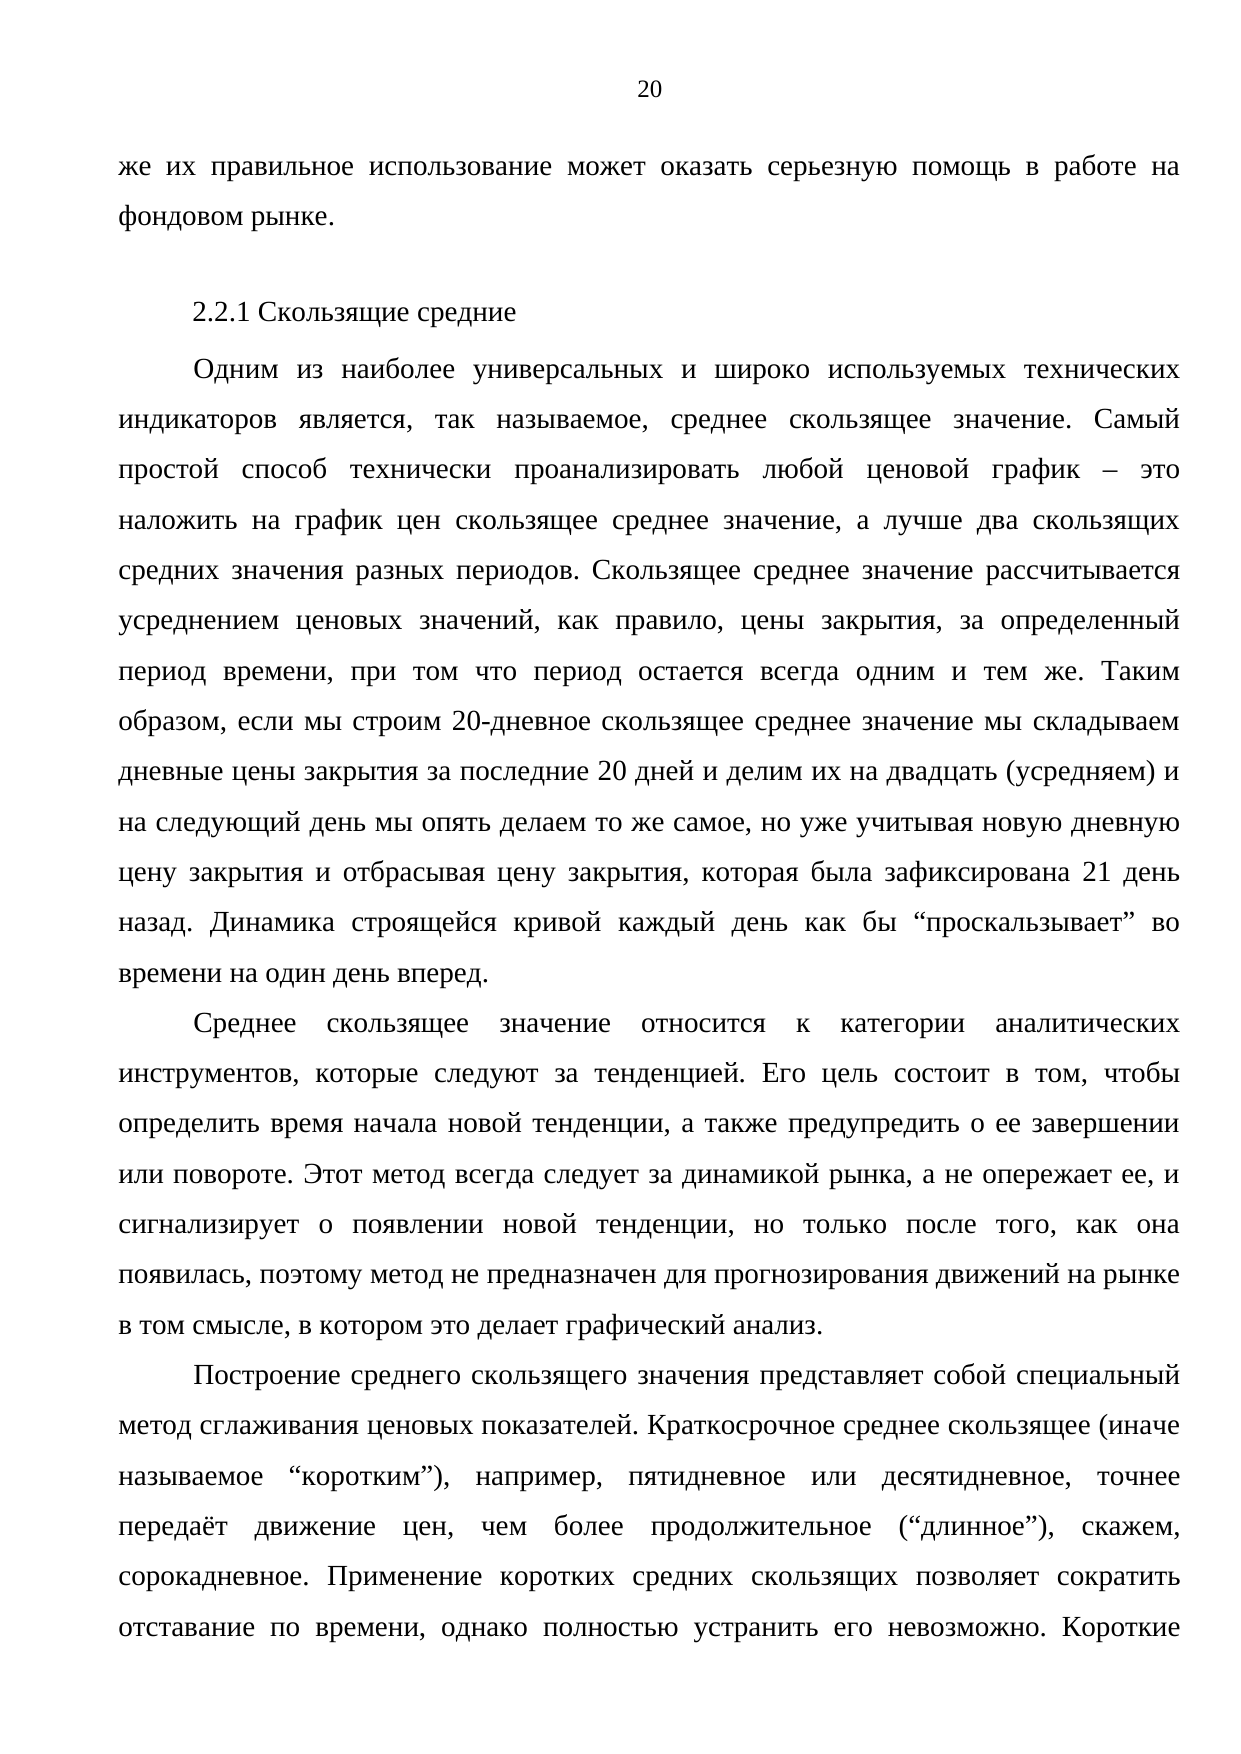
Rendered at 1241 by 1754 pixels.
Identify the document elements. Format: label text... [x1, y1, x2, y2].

text Среднее скользящее значение относится к категории аналитических инструментов, которые следуют за тенденцией. Его цель состоит в том, чтобы определить время начала новой тенденции, а также предупредить о ее завершении или повороте. Этот метод всегда следует за динамикой рынка, а не опережает ее, и сигнализирует о появлении новой тенденции, но только после того, как она появилась, поэтому метод не предназначен для прогнозирования движений на рынке в том смысле, в котором это делает графический анализ. [118, 1005, 1181, 1340]
subtitle 2.2.1 Скользящие средние [118, 294, 1181, 328]
text Одним из наиболее универсальных и широко используемых технических индикаторов является, так называемое, среднее скользящее значение. Самый простой способ технически проанализировать любой ценовой график – это наложить на график цен скользящее среднее значение, а лучше два скользящих средних значения разных периодов. Скользящее среднее значение рассчитывается усреднением ценовых значений, как правило, цены закрытия, за определенный период времени, при том что период остается всегда одним и тем же. Таким образом, если мы строим 20-дневное скользящее среднее значение мы складываем дневные цены закрытия за последние 20 дней и делим их на двадцать (усредняем) и на следующий день мы опять делаем то же самое, но уже учитывая новую дневную цену закрытия и отбрасывая цену закрытия, которая была зафиксирована 21 день назад. Динамика строящейся кривой каждый день как бы “проскальзывает” во времени на один день вперед. [118, 351, 1181, 988]
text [118, 148, 1181, 232]
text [118, 1357, 1181, 1642]
